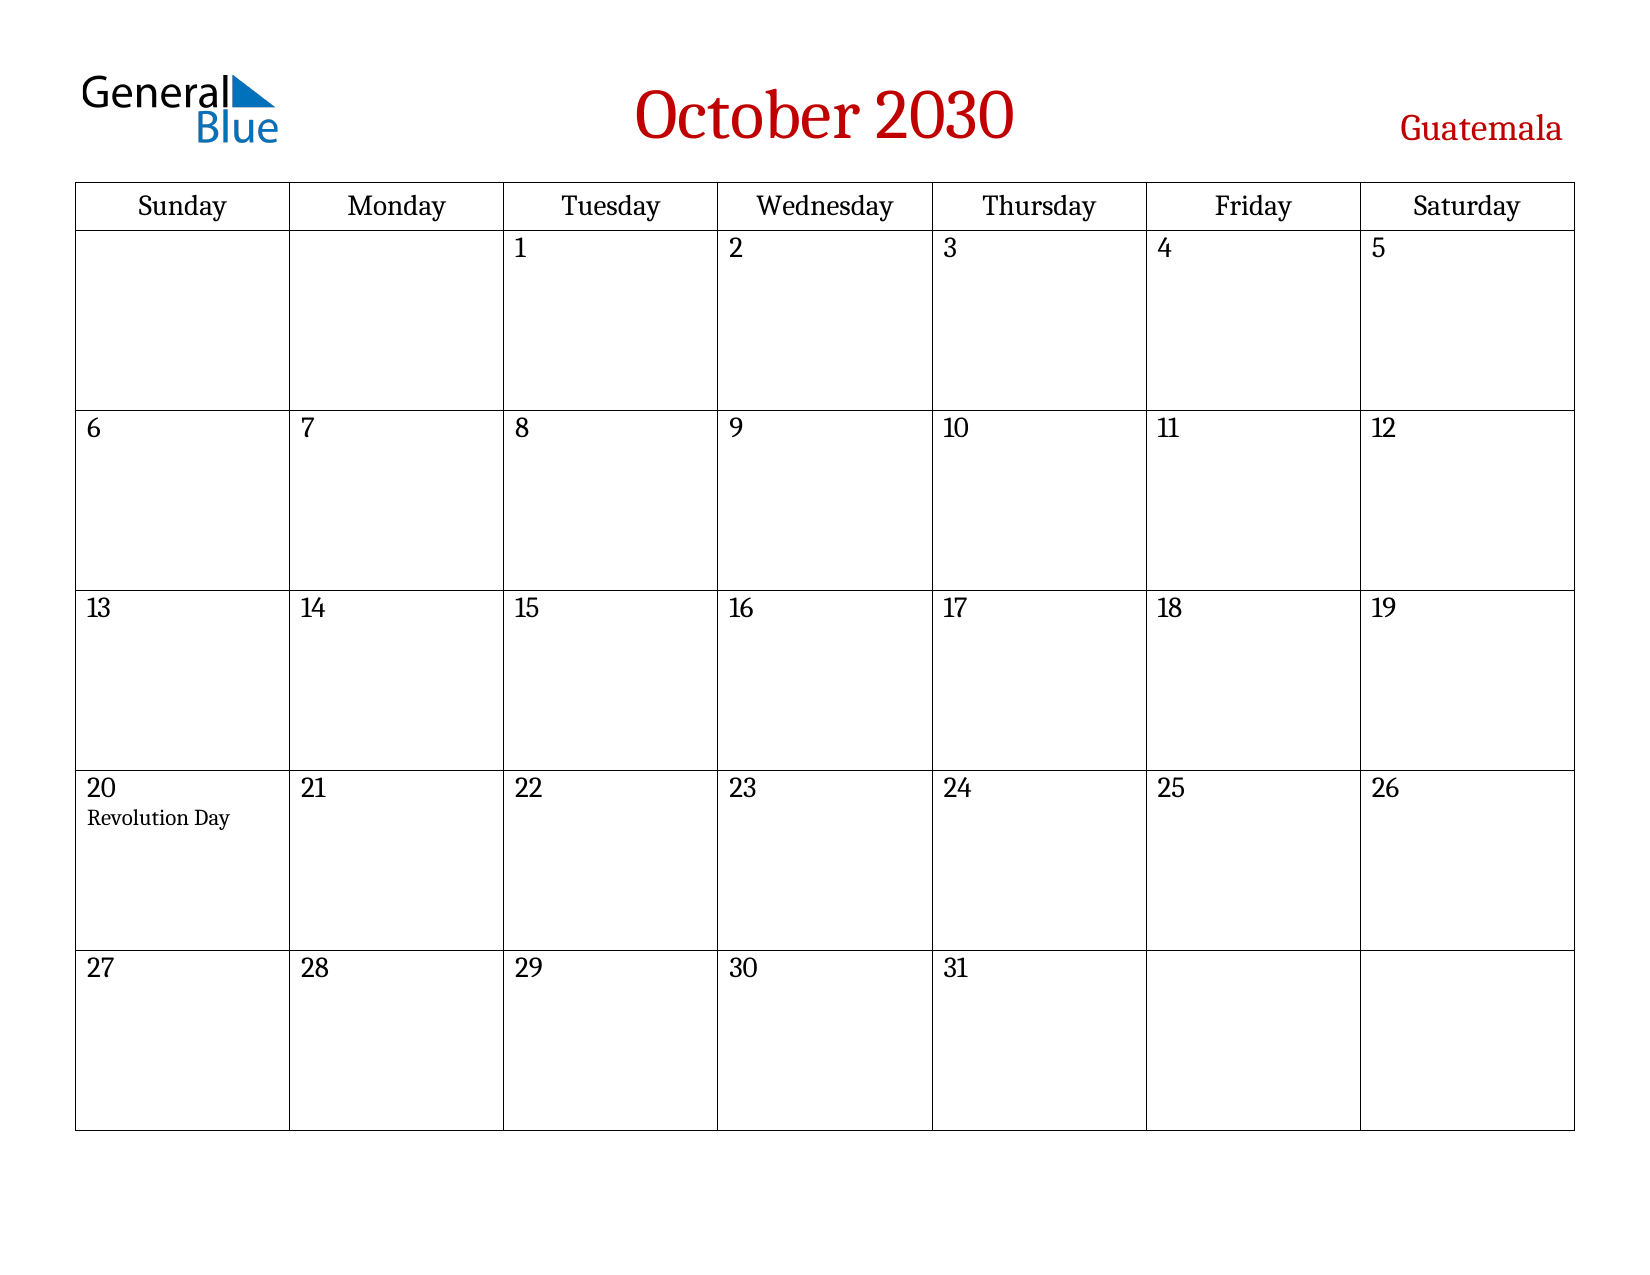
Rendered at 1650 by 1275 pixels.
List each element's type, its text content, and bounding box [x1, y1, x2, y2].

table_cell 29 [504, 951, 717, 985]
table_cell [1361, 951, 1574, 985]
table_cell [718, 805, 932, 950]
table_cell [718, 625, 932, 770]
table_cell [76, 445, 289, 590]
table_cell [1147, 265, 1360, 410]
table_cell 27 [76, 951, 289, 985]
table_cell [290, 985, 503, 1130]
table_header October 2030 [504, 75, 1146, 182]
table_cell [1361, 985, 1574, 1130]
table_cell [76, 625, 289, 770]
table_cell 31 [933, 951, 1146, 985]
table_cell Thursday [933, 183, 1146, 230]
table_cell [1147, 805, 1360, 950]
table_cell [1147, 445, 1360, 590]
table_cell 21 [290, 771, 503, 805]
table_cell 2 [718, 231, 932, 264]
picture [82, 75, 278, 143]
table_cell [290, 231, 503, 264]
table_cell 7 [290, 411, 503, 444]
table_cell 26 [1361, 771, 1574, 805]
table_cell 5 [1361, 231, 1574, 264]
table_cell 8 [504, 411, 717, 444]
table_cell [504, 265, 717, 410]
table_cell 13 [76, 591, 289, 625]
table_cell 18 [1147, 591, 1360, 625]
table_cell 28 [290, 951, 503, 985]
table_cell 11 [1147, 411, 1360, 444]
table_cell [290, 805, 503, 950]
table_cell 4 [1147, 231, 1360, 264]
table_cell 16 [718, 591, 932, 625]
table_cell 1 [504, 231, 717, 264]
table_cell 15 [504, 591, 717, 625]
table_cell [718, 265, 932, 410]
table_cell [76, 985, 289, 1130]
table_cell Wednesday [718, 183, 932, 230]
table_cell [933, 805, 1146, 950]
table_cell [290, 265, 503, 410]
table_cell [1147, 985, 1360, 1130]
table_cell [933, 265, 1146, 410]
table_cell [718, 985, 932, 1130]
table_cell [504, 445, 717, 590]
table_cell [933, 625, 1146, 770]
table_cell Tuesday [504, 183, 717, 230]
table_cell 24 [933, 771, 1146, 805]
table_cell [76, 265, 289, 410]
table_header [76, 75, 503, 182]
table_cell 23 [718, 771, 932, 805]
table_cell [290, 625, 503, 770]
table_cell 20 [76, 771, 289, 805]
table_cell 17 [933, 591, 1146, 625]
table_cell [1147, 625, 1360, 770]
table_cell 14 [290, 591, 503, 625]
table_cell 6 [76, 411, 289, 444]
table_cell Saturday [1361, 183, 1574, 230]
table_cell 10 [933, 411, 1146, 444]
table_cell 25 [1147, 771, 1360, 805]
table_cell [504, 805, 717, 950]
table_cell 30 [718, 951, 932, 985]
table_cell Friday [1147, 183, 1360, 230]
table_cell [1361, 805, 1574, 950]
table_cell [1361, 625, 1574, 770]
table_cell [1361, 265, 1574, 410]
table_cell 19 [1361, 591, 1574, 625]
table_header Guatemala [1146, 75, 1574, 182]
table_cell 22 [504, 771, 717, 805]
table_cell [504, 625, 717, 770]
table_cell [933, 445, 1146, 590]
table_cell [933, 985, 1146, 1130]
table_cell 12 [1361, 411, 1574, 444]
table_cell [1361, 445, 1574, 590]
table_cell Monday [290, 183, 503, 230]
table_cell [76, 231, 289, 264]
table_cell 9 [718, 411, 932, 444]
table_cell 3 [933, 231, 1146, 264]
table_cell [290, 445, 503, 590]
table_cell Revolution Day [76, 805, 289, 950]
table_cell [504, 985, 717, 1130]
table_cell Sunday [76, 183, 289, 230]
table_cell [718, 445, 932, 590]
table_cell [1147, 951, 1360, 985]
